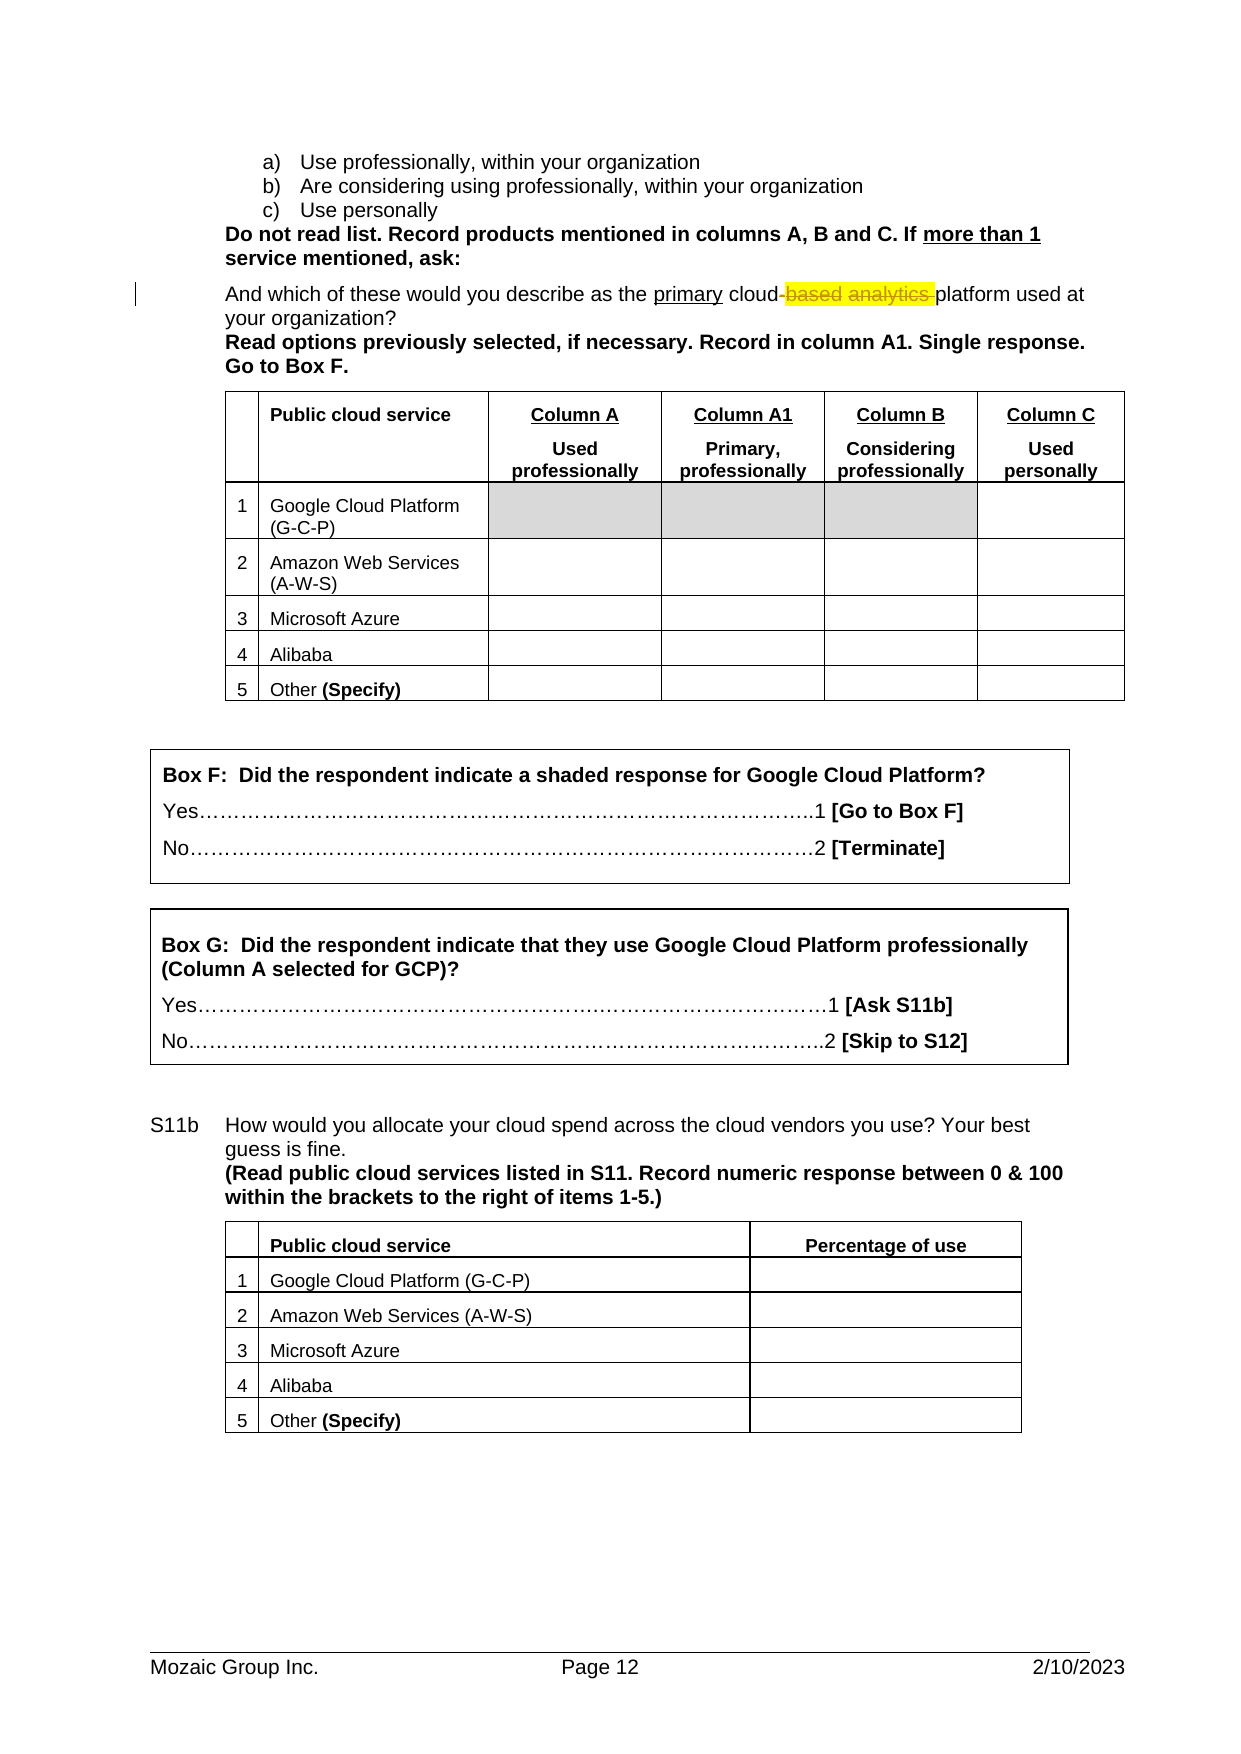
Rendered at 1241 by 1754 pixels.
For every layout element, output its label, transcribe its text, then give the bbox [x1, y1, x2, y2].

table_cell Microsoft Azure [259, 1328, 749, 1362]
table_cell [751, 1293, 1021, 1327]
table_cell Amazon Web Services (A-W-S) [259, 539, 488, 595]
table_cell [751, 1398, 1021, 1432]
table_cell [978, 483, 1124, 538]
text Do not read list. Record products mentioned in columns A, B and C. If more than 1 service mentioned, ask: [225, 222, 1090, 270]
table_cell [751, 1328, 1021, 1362]
table_cell [662, 631, 824, 665]
table_cell 3 [226, 596, 258, 630]
table_cell [751, 1258, 1021, 1291]
table_header Percentage of use [751, 1222, 1021, 1256]
table_cell [489, 631, 661, 665]
table_cell [825, 596, 977, 630]
table_header Column A Used professionally [489, 392, 661, 481]
table_cell [978, 539, 1124, 595]
table_cell Amazon Web Services (A-W-S) [259, 1293, 749, 1327]
table_cell [489, 666, 661, 700]
table_cell [489, 483, 661, 538]
text (Read public cloud services listed in S11. Record numeric response between 0 & 100 within the brackets to the right of items 1-5.) [225, 1161, 1090, 1209]
table_cell 1 [226, 483, 258, 538]
table_cell 2 [226, 539, 258, 595]
table_cell [489, 596, 661, 630]
table_cell 4 [226, 631, 258, 665]
table_cell 5 [226, 666, 258, 700]
table_header Public cloud service [259, 1222, 749, 1256]
table_cell [751, 1363, 1021, 1397]
table_cell Other (Specify) [259, 666, 488, 700]
table_header Column C Used personally [978, 392, 1124, 481]
table_header [226, 1222, 258, 1256]
table_cell Alibaba [259, 1363, 749, 1397]
table_cell 5 [226, 1398, 258, 1432]
table_cell Other (Specify) [259, 1398, 749, 1432]
list Use personally [262, 198, 1090, 222]
table_cell [662, 596, 824, 630]
table_cell [825, 631, 977, 665]
table_cell 2 [226, 1293, 258, 1327]
table_cell [825, 483, 977, 538]
table_cell Alibaba [259, 631, 488, 665]
table_cell [978, 631, 1124, 665]
text S11b How would you allocate your cloud spend across the cloud vendors you use? Your best guess is fine. [150, 1113, 1090, 1161]
table_cell 4 [226, 1363, 258, 1397]
table_cell [978, 666, 1124, 700]
list Use professionally, within your organization [262, 150, 1090, 174]
table_header Box G: Did the respondent indicate that they use Google Cloud Platform professionally (Column A selected for GCP)? Yes………………………………………………….……………………………1 [Ask S11b] No………………………………………………………………………………..2 [Skip to S12] [151, 910, 1067, 1064]
table_header [226, 392, 258, 481]
table_cell Microsoft Azure [259, 596, 488, 630]
table_cell 1 [226, 1258, 258, 1291]
list Are considering using professionally, within your organization [262, 174, 1090, 198]
table_cell [978, 596, 1124, 630]
table_header Column B Considering professionally [825, 392, 977, 481]
table_cell [825, 666, 977, 700]
table_cell Google Cloud Platform (G-C-P) [259, 1258, 749, 1291]
table_cell [662, 483, 824, 538]
table_cell [662, 666, 824, 700]
table_header Box F: Did the respondent indicate a shaded response for Google Cloud Platform? Yes……………………………………………………………………………..1 [Go to Box F] No………………………………………………………………………………2 [Terminate] [151, 750, 1069, 883]
text And which of these would you describe as the primary cloud platform used at your organization? Read options previously selected, if necessary. Record in column A1. Single response. Go to Box F. [225, 282, 1090, 378]
table_cell 3 [226, 1328, 258, 1362]
table_header Column A1 Primary, professionally [662, 392, 824, 481]
table_cell [662, 539, 824, 595]
table_cell [825, 539, 977, 595]
table_cell Google Cloud Platform (G-C-P) [259, 483, 488, 538]
table_cell [489, 539, 661, 595]
table_header Public cloud service [259, 392, 488, 481]
